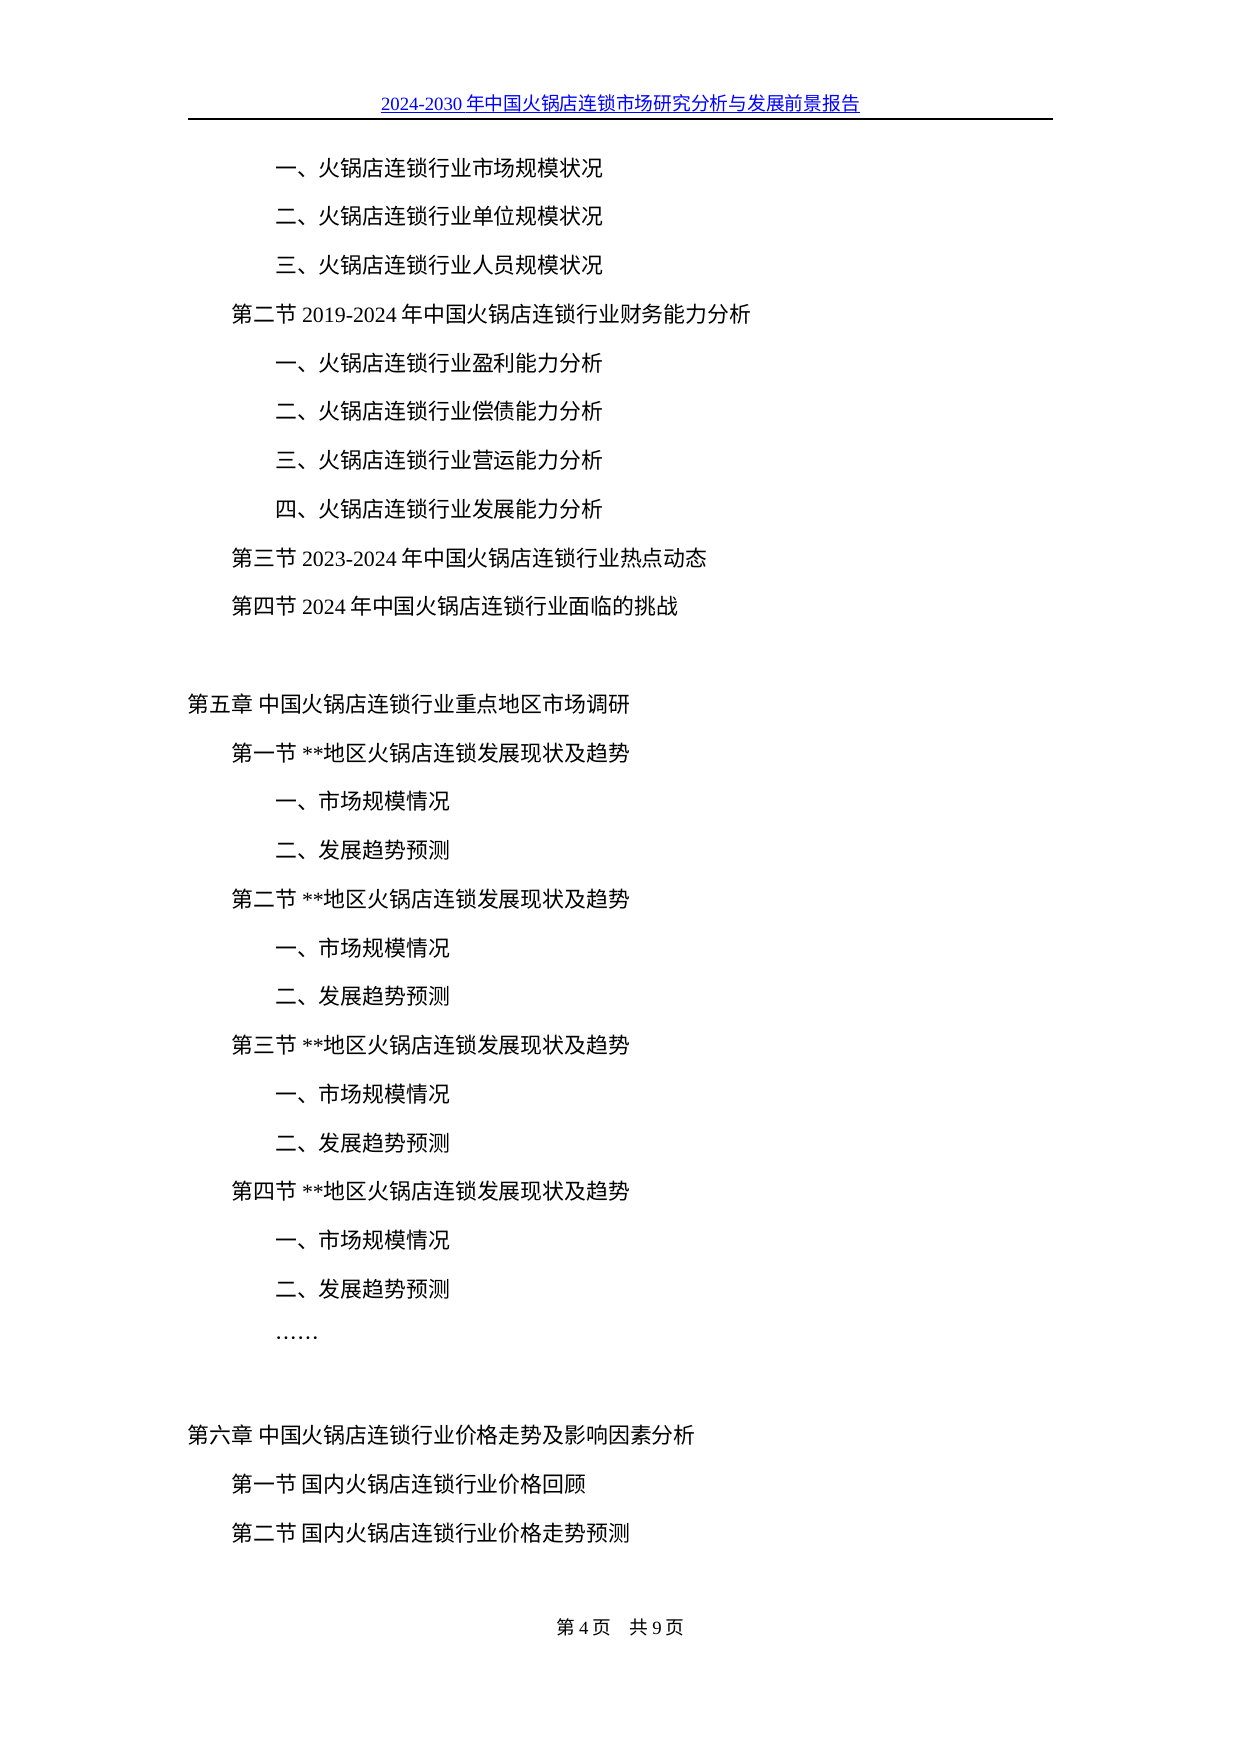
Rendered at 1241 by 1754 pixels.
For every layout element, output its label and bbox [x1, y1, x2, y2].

text [187, 150, 1053, 1548]
